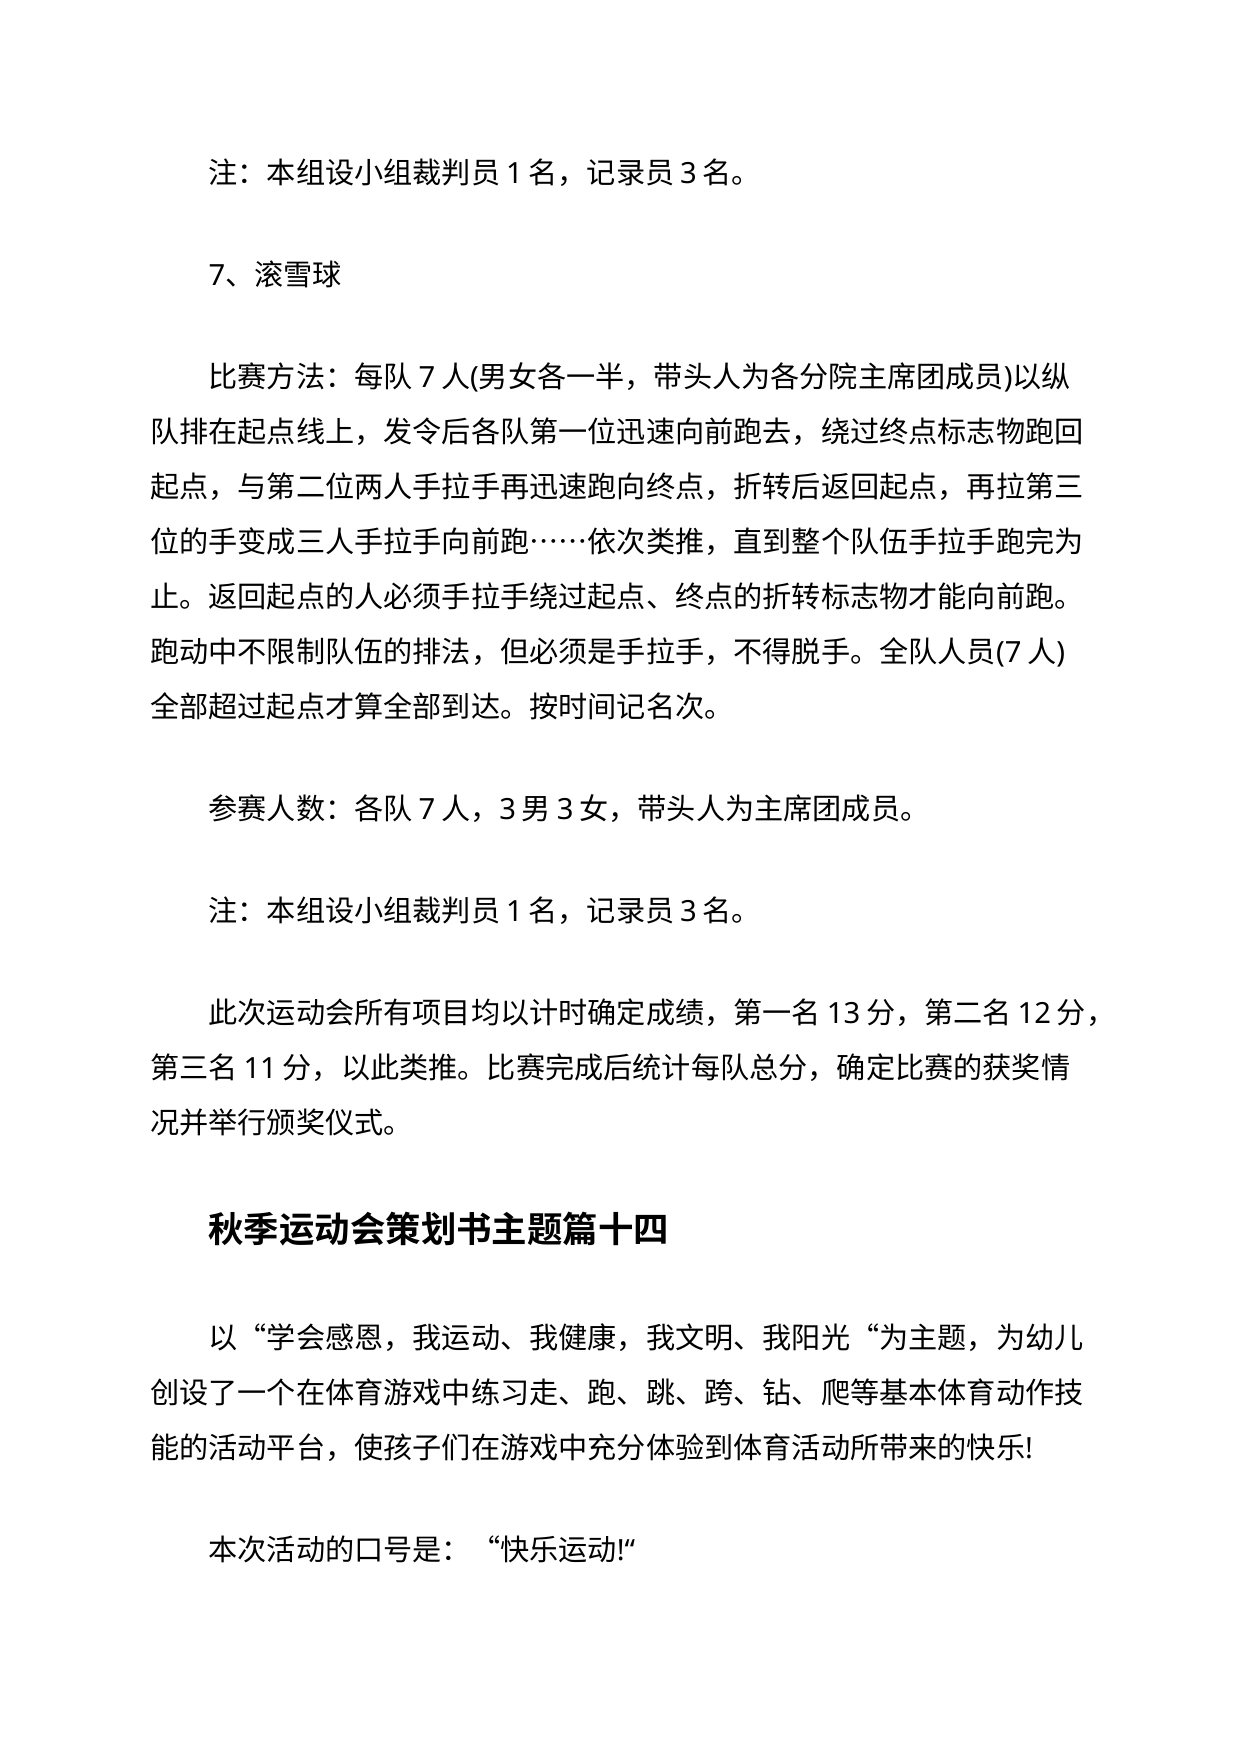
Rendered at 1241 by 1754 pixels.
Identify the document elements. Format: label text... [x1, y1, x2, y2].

text 参赛人数：各队7人，3男3女，带头人为主席团成员。 [150, 785, 1090, 828]
text 秋季运动会策划书主题篇十四 [150, 1201, 1090, 1252]
text 注：本组设小组裁判员1名，记录员3名。 [150, 887, 1090, 930]
text 以“学会感恩，我运动、我健康，我文明、我阳光“为主题，为幼儿创设了一个在体育游戏中练习走、跑、跳、跨、钻、爬等基本体育动作技能的活动平台，使孩子们在游戏中充分体验到体育活动所带来的快乐! [150, 1314, 1090, 1467]
text 比赛方法：每队7人(男女各一半，带头人为各分院主席团成员)以纵队排在起点线上，发令后各队第一位迅速向前跑去，绕过终点标志物跑回起点，与第二位两人手拉手再迅速跑向终点，折转后返回起点，再拉第三位的手变成三人手拉手向前跑……依次类推，直到整个队伍手拉手跑完为止。返回起点的人必须手拉手绕过起点、终点的折转标志物才能向前跑。跑动中不限制队伍的排法，但必须是手拉手，不得脱手。全队人员(7人)全部超过起点才算全部到达。按时间记名次。 [150, 354, 1090, 726]
text 7、滚雪球 [150, 252, 1090, 294]
text 本次活动的口号是：“快乐运动!“ [150, 1526, 1090, 1569]
text 注：本组设小组裁判员1名，记录员3名。 [150, 150, 1090, 192]
text 此次运动会所有项目均以计时确定成绩，第一名13分，第二名12分，第三名11分，以此类推。比赛完成后统计每队总分，确定比赛的获奖情况并举行颁奖仪式。 [150, 989, 1090, 1142]
